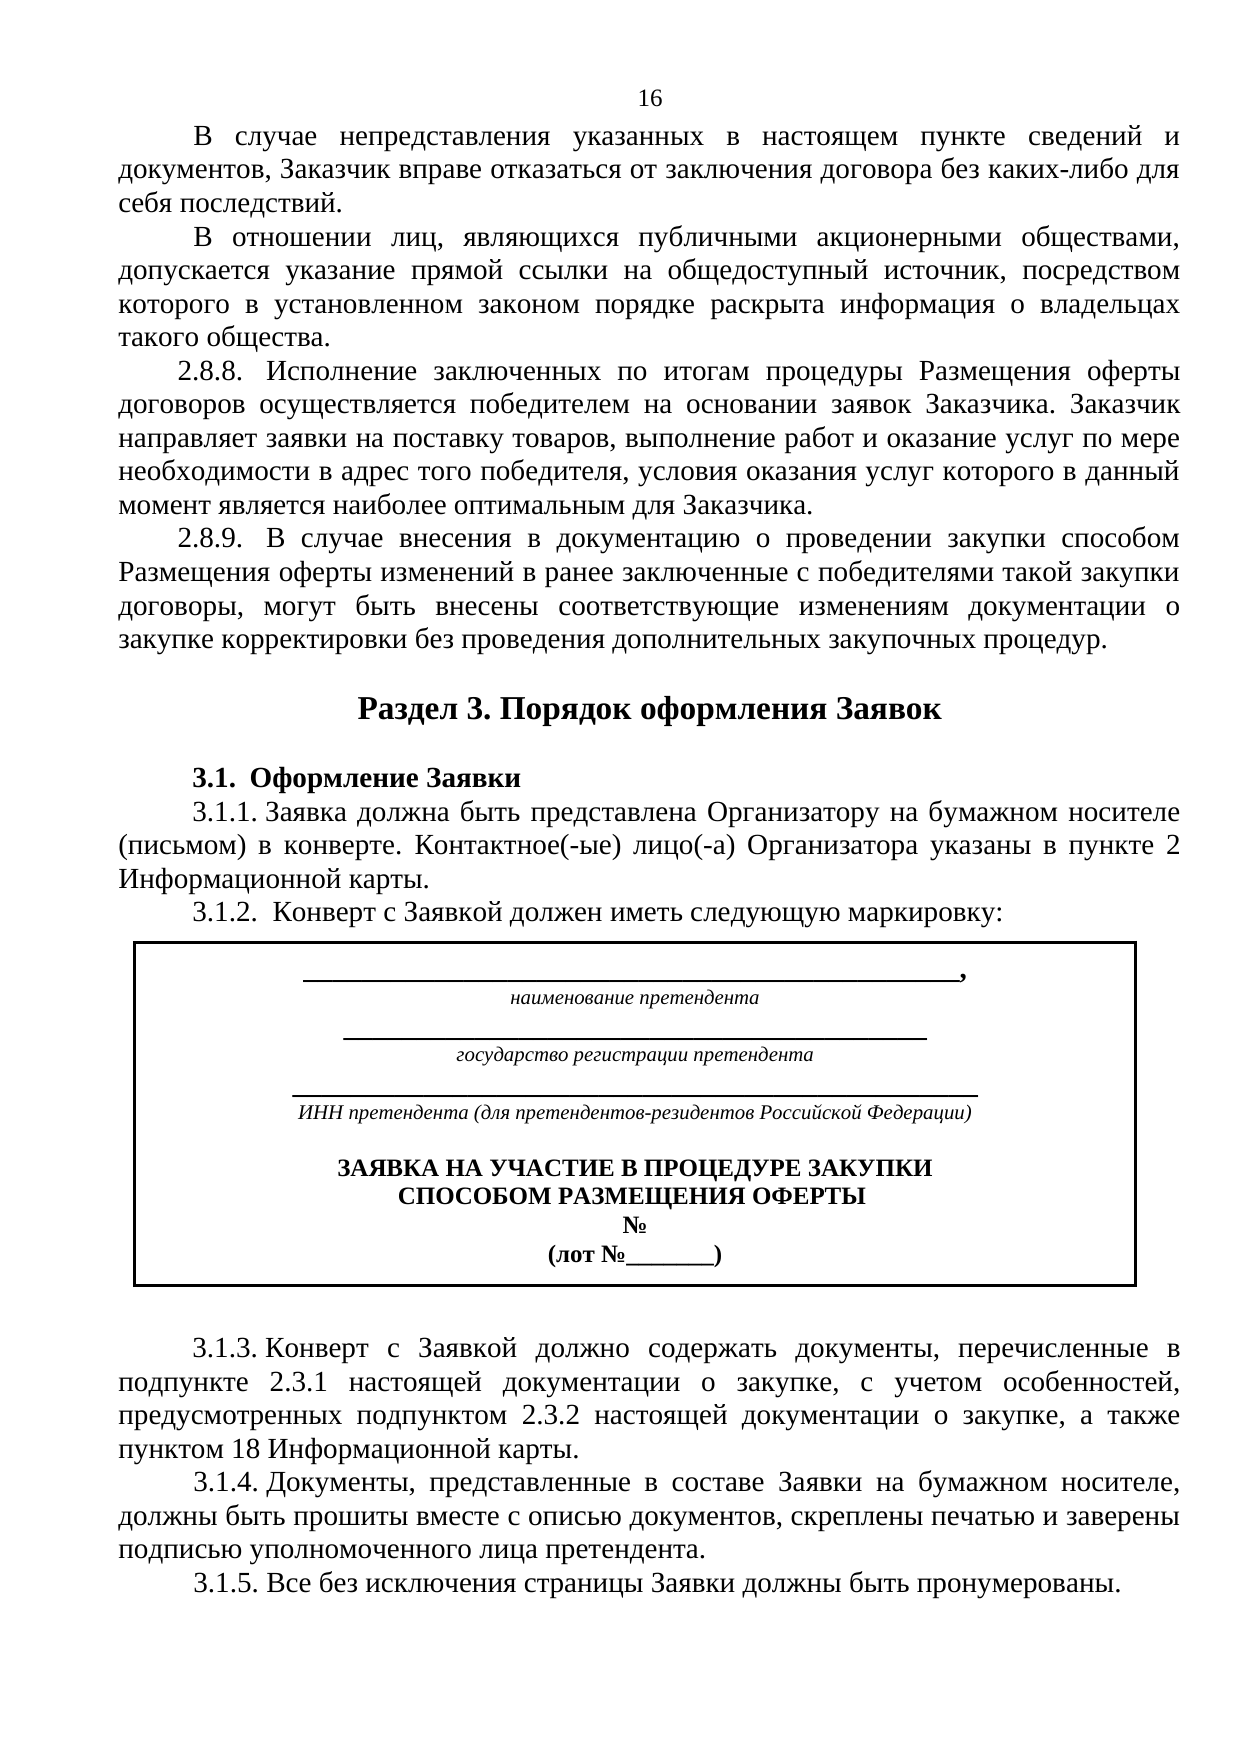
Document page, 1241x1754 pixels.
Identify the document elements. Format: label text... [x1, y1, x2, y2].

list Конверт с Заявкой должно содержать документы, перечисленные в подпункте 2.3.1 настоящей документации о закупке, с учетом особенностей, предусмотренных подпунктом 2.3.2 настоящей документации о закупке, а также пунктом 18 Информационной карты. [118, 1330, 1181, 1464]
subtitle Оформление Заявки [118, 760, 1181, 794]
list В случае внесения в документацию о проведении закупки способом Размещения оферты изменений в ранее заключенные с победителями такой закупки договоры, могут быть внесены соответствующие изменениям документации о закупке корректировки без проведения дополнительных закупочных процедур. [118, 521, 1181, 655]
text В отношении лиц, являющихся публичными акционерными обществами, допускается указание прямой ссылки на общедоступный источник, посредством которого в установленном законом порядке раскрыта информация о владельцах такого общества. [118, 219, 1181, 353]
list Исполнение заключенных по итогам процедуры Размещения оферты договоров осуществляется победителем на основании заявок Заказчика. Заказчик направляет заявки на поставку товаров, выполнение работ и оказание услуг по мере необходимости в адрес того победителя, условия оказания услуг которого в данный момент является наиболее оптимальным для Заказчика. [118, 353, 1181, 521]
text В случае непредставления указанных в настоящем пункте сведений и документов, Заказчик вправе отказаться от заключения договора без каких-либо для себя последствий. [118, 118, 1181, 219]
list Заявка должна быть представлена Организатору на бумажном носителе (письмом) в конверте. Контактное(-ые) лицо(-а) Организатора указаны в пункте 2 Информационной карты. [118, 794, 1181, 894]
text Раздел 3. Порядок оформления Заявок [118, 688, 1181, 727]
list Конверт с Заявкой должен иметь следующую маркировку: [118, 894, 1181, 928]
list Документы, представленные в составе Заявки на бумажном носителе, должны быть прошиты вместе с описью документов, скреплены печатью и заверены подписью уполномоченного лица претендента. [118, 1464, 1181, 1565]
list Все без исключения страницы Заявки должны быть пронумерованы. [118, 1565, 1181, 1599]
